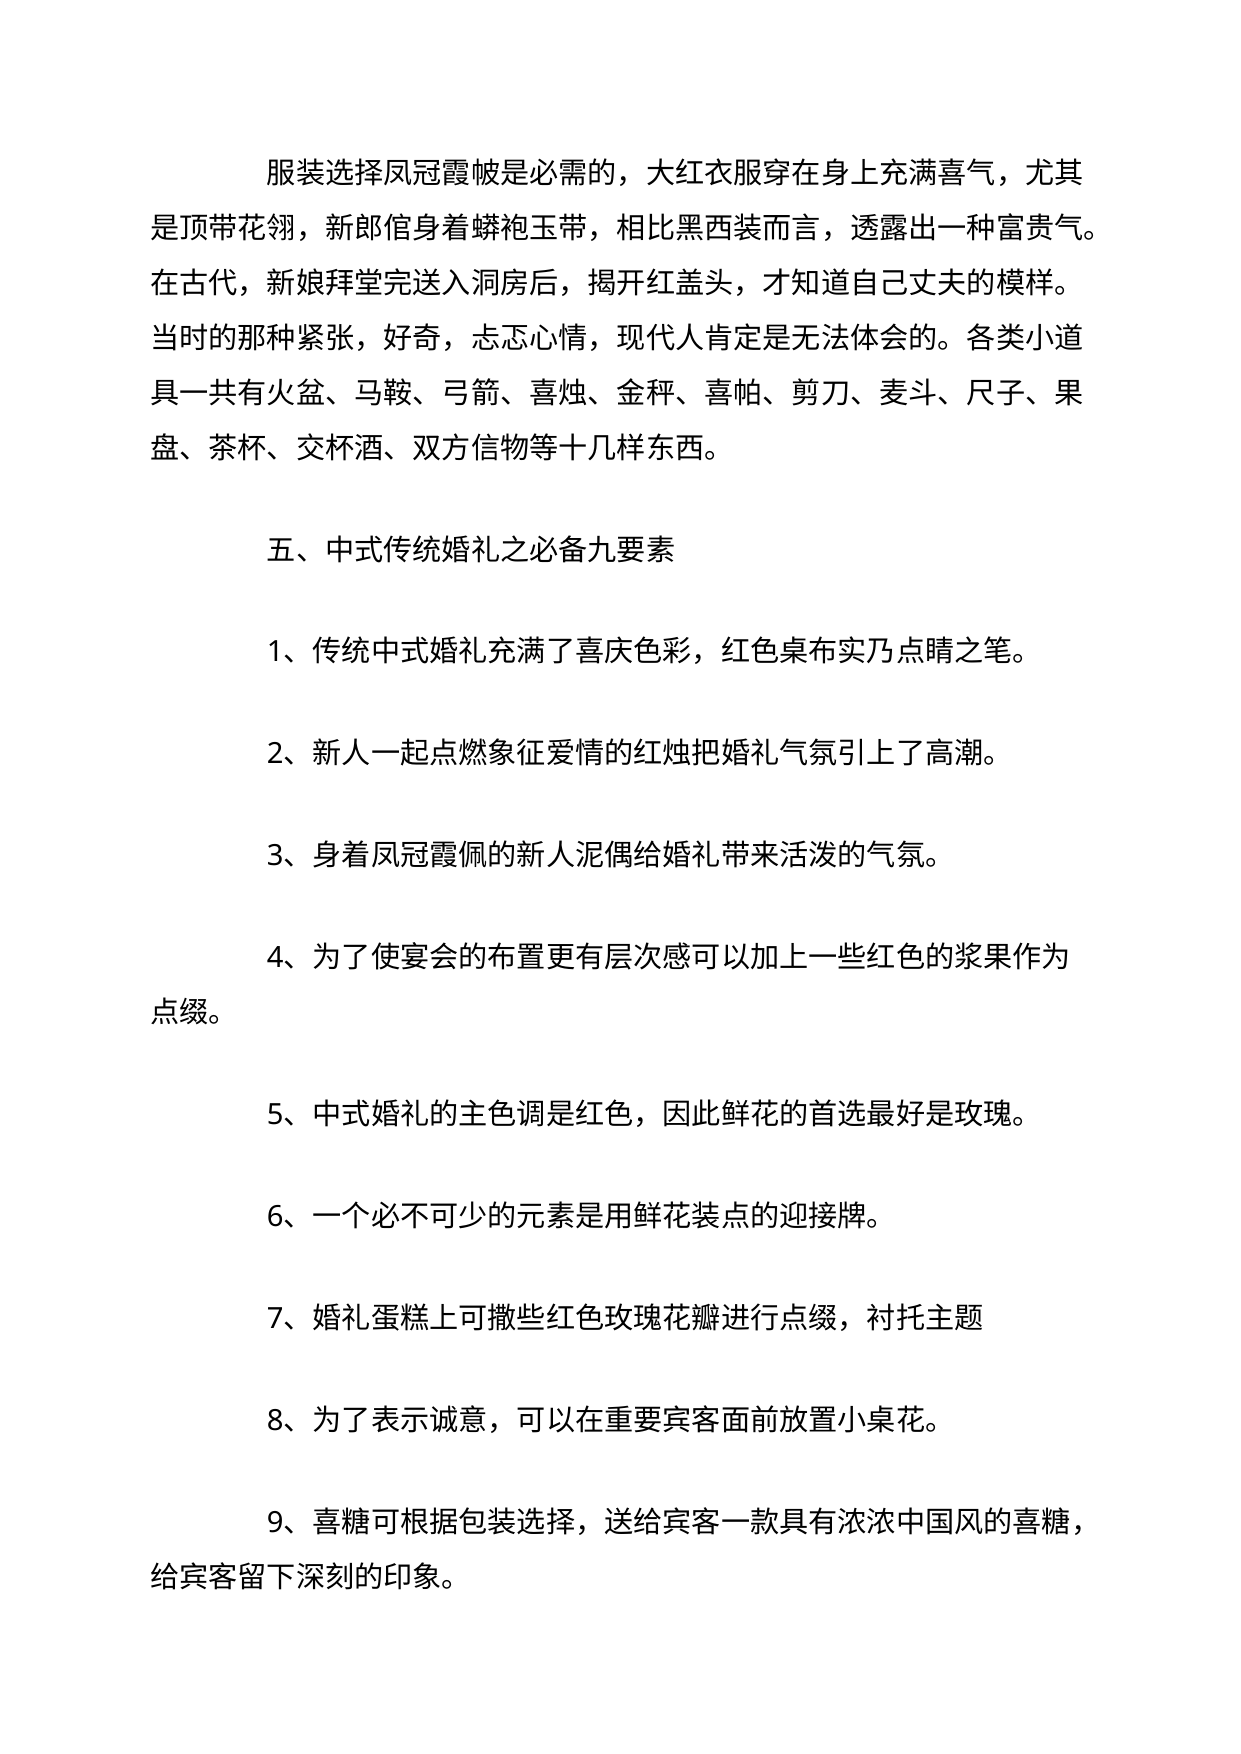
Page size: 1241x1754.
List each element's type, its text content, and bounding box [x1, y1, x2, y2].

text 8、为了表示诚意，可以在重要宾客面前放置小桌花。 [150, 1397, 1090, 1439]
text 服装选择凤冠霞帔是必需的，大红衣服穿在身上充满喜气，尤其是顶带花翎，新郎倌身着蟒袍玉带，相比黑西装而言，透露出一种富贵气。在古代，新娘拜堂完送入洞房后，揭开红盖头，才知道自己丈夫的模样。当时的那种紧张，好奇，忐忑心情，现代人肯定是无法体会的。各类小道具一共有火盆、马鞍、弓箭、喜烛、金秤、喜帕、剪刀、麦斗、尺子、果盘、茶杯、交杯酒、双方信物等十几样东西。 [150, 150, 1090, 467]
text 1、传统中式婚礼充满了喜庆色彩，红色桌布实乃点睛之笔。 [150, 628, 1090, 670]
text 5、中式婚礼的主色调是红色，因此鲜花的首选最好是玫瑰。 [150, 1091, 1090, 1133]
text 4、为了使宴会的布置更有层次感可以加上一些红色的浆果作为点缀。 [150, 934, 1090, 1031]
text 五、中式传统婚礼之必备九要素 [150, 526, 1090, 568]
text 2、新人一起点燃象征爱情的红烛把婚礼气氛引上了高潮。 [150, 730, 1090, 772]
text 7、婚礼蛋糕上可撒些红色玫瑰花瓣进行点缀，衬托主题 [150, 1295, 1090, 1337]
text 6、一个必不可少的元素是用鲜花装点的迎接牌。 [150, 1193, 1090, 1235]
text 9、喜糖可根据包装选择，送给宾客一款具有浓浓中国风的喜糖，给宾客留下深刻的印象。 [150, 1499, 1090, 1596]
text 3、身着凤冠霞佩的新人泥偶给婚礼带来活泼的气氛。 [150, 832, 1090, 874]
